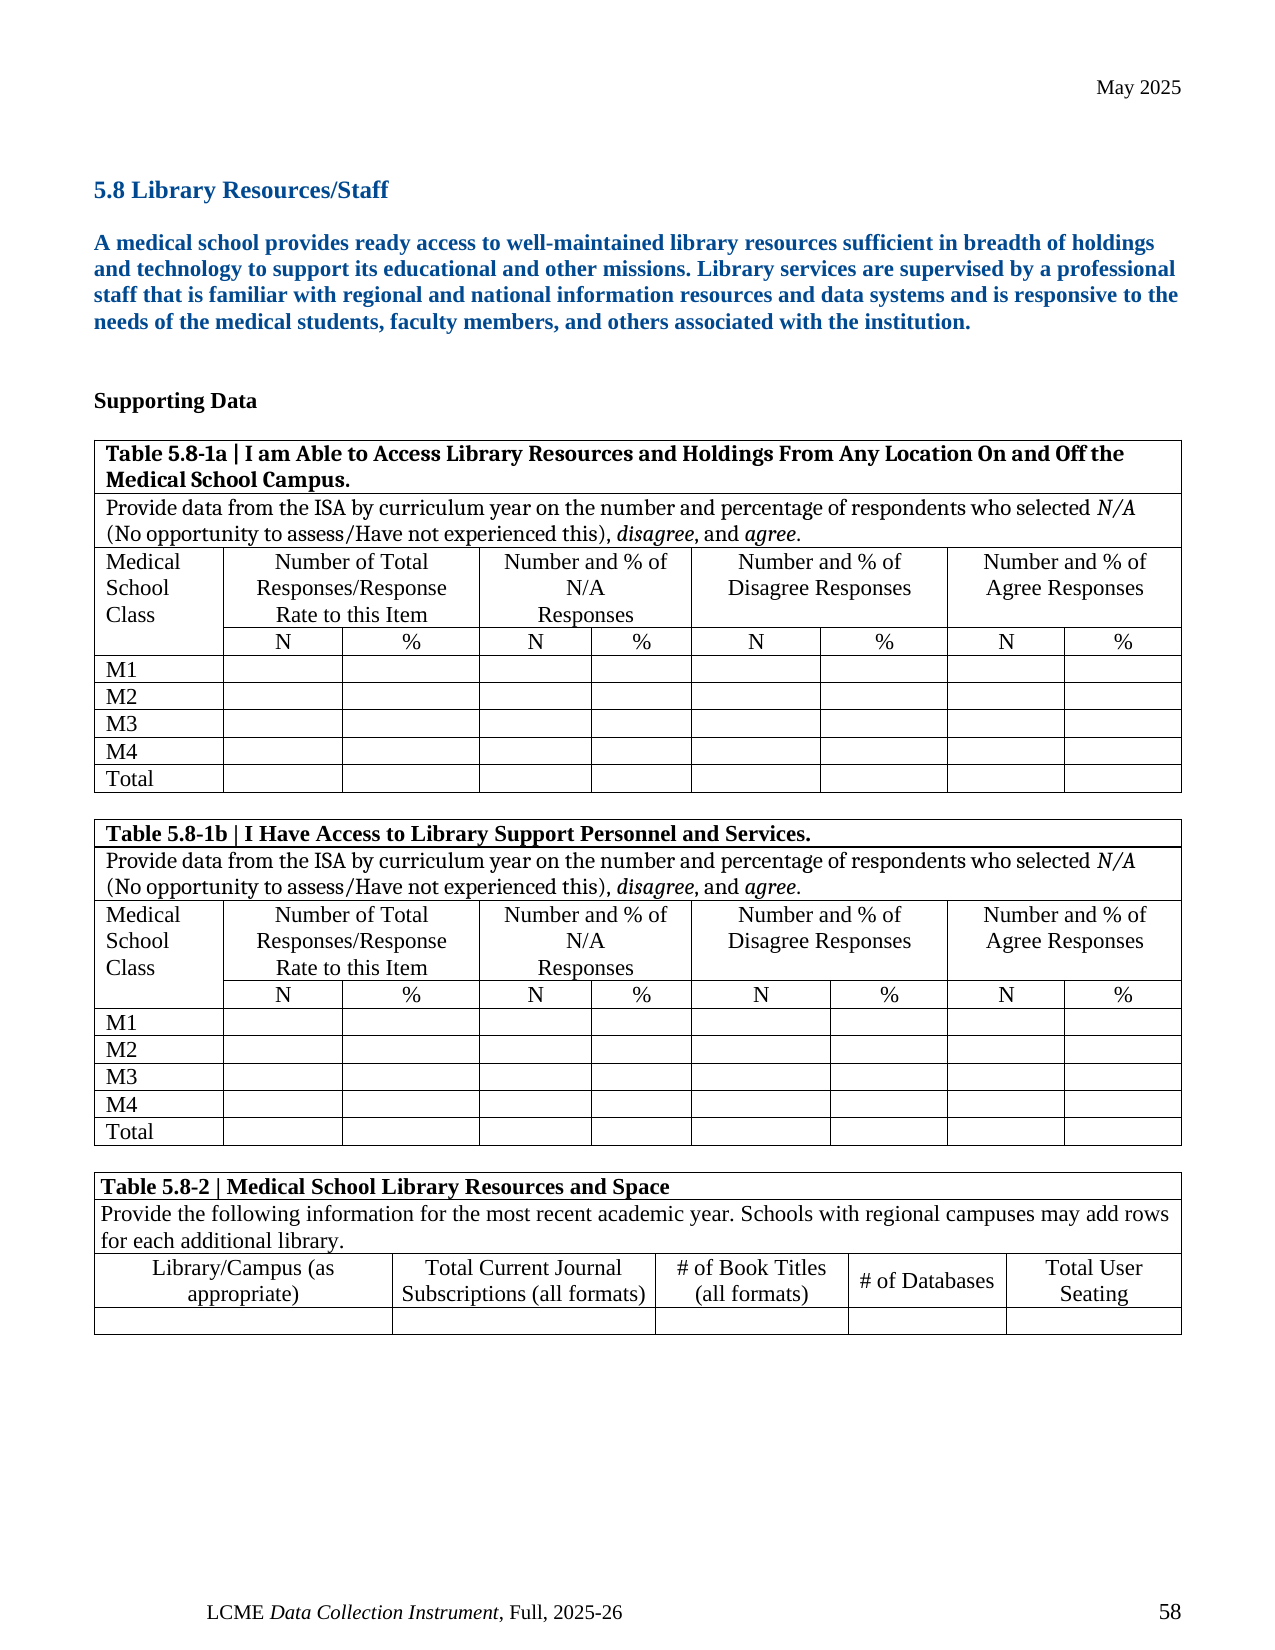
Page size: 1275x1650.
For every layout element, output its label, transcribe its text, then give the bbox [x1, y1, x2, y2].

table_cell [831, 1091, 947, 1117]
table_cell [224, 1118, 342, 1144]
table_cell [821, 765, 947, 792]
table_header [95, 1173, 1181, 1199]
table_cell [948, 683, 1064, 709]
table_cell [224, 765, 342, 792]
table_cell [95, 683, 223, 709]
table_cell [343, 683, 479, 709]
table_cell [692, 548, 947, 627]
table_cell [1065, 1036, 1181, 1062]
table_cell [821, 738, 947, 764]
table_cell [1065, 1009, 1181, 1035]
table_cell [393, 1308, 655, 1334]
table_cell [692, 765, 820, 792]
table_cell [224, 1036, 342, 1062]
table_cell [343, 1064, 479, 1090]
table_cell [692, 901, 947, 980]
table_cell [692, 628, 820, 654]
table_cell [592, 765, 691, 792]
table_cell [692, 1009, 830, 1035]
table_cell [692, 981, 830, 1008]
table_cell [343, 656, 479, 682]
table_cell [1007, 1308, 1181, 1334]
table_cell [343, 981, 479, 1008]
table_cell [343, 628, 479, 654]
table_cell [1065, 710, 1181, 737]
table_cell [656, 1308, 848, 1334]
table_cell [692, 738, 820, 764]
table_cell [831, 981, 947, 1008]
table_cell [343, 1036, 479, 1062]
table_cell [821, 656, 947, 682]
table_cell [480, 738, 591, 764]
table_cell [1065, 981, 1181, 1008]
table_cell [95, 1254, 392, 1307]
subtitle 5.8 Library Resources/Staff [94, 175, 1181, 204]
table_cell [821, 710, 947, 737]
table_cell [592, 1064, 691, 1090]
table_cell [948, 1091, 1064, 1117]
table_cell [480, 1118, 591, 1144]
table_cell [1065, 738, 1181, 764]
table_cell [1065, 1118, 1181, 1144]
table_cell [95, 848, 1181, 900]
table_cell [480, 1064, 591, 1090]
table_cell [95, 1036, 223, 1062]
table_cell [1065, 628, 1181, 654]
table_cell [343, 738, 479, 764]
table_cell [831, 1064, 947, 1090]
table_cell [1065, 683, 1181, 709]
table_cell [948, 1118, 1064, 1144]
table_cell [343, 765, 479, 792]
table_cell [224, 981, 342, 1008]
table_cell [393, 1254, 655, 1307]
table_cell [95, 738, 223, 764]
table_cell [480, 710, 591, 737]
subtitle Supporting Data [94, 387, 1181, 413]
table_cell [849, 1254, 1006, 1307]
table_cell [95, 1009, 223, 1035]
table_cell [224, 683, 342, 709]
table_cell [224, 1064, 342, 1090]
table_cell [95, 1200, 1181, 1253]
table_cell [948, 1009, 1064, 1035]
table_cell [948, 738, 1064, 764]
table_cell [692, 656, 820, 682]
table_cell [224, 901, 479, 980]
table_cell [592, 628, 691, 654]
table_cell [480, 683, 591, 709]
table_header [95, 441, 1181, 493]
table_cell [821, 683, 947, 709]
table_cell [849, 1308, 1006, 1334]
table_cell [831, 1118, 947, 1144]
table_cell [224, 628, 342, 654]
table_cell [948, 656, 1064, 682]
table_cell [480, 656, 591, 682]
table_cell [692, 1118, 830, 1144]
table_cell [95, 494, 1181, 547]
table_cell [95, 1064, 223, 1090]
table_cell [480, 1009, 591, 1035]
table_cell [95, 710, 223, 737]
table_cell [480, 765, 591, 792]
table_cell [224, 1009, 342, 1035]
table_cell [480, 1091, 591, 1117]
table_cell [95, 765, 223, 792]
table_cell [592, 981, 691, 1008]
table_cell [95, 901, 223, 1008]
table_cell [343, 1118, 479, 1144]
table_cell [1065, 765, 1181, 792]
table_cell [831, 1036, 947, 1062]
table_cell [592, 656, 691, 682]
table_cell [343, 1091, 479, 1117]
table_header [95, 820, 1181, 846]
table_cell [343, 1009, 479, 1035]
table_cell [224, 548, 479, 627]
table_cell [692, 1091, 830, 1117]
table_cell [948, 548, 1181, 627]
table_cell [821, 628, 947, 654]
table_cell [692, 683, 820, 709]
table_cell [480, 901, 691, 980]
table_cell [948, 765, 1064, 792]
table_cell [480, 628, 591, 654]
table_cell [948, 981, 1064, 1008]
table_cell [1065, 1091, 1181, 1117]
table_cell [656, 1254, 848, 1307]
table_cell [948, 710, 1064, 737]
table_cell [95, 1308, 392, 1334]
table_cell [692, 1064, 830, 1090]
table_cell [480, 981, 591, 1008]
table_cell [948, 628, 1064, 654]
text A medical school provides ready access to well-maintained library resources sufficient in breadth of holdings and technology to support its educational and other missions. Library services are supervised by a professional staff that is familiar with regional and national information resources and data systems and is responsive to the needs of the medical students, faculty members, and others associated with the institution. [94, 229, 1181, 334]
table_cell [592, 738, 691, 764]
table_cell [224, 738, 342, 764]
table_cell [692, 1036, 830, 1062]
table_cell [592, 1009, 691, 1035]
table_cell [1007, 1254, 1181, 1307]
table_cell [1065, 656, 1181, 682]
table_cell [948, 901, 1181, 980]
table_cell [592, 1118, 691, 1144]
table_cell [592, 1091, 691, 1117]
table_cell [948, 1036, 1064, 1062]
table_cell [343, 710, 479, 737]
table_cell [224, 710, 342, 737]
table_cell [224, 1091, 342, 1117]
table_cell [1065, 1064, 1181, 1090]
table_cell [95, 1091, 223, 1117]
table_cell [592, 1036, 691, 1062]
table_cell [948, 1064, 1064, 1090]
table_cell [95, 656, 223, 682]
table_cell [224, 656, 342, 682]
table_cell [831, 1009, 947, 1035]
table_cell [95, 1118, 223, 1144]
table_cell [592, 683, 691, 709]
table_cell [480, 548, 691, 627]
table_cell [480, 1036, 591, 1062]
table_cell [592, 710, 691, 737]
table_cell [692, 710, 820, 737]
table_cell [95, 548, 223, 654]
